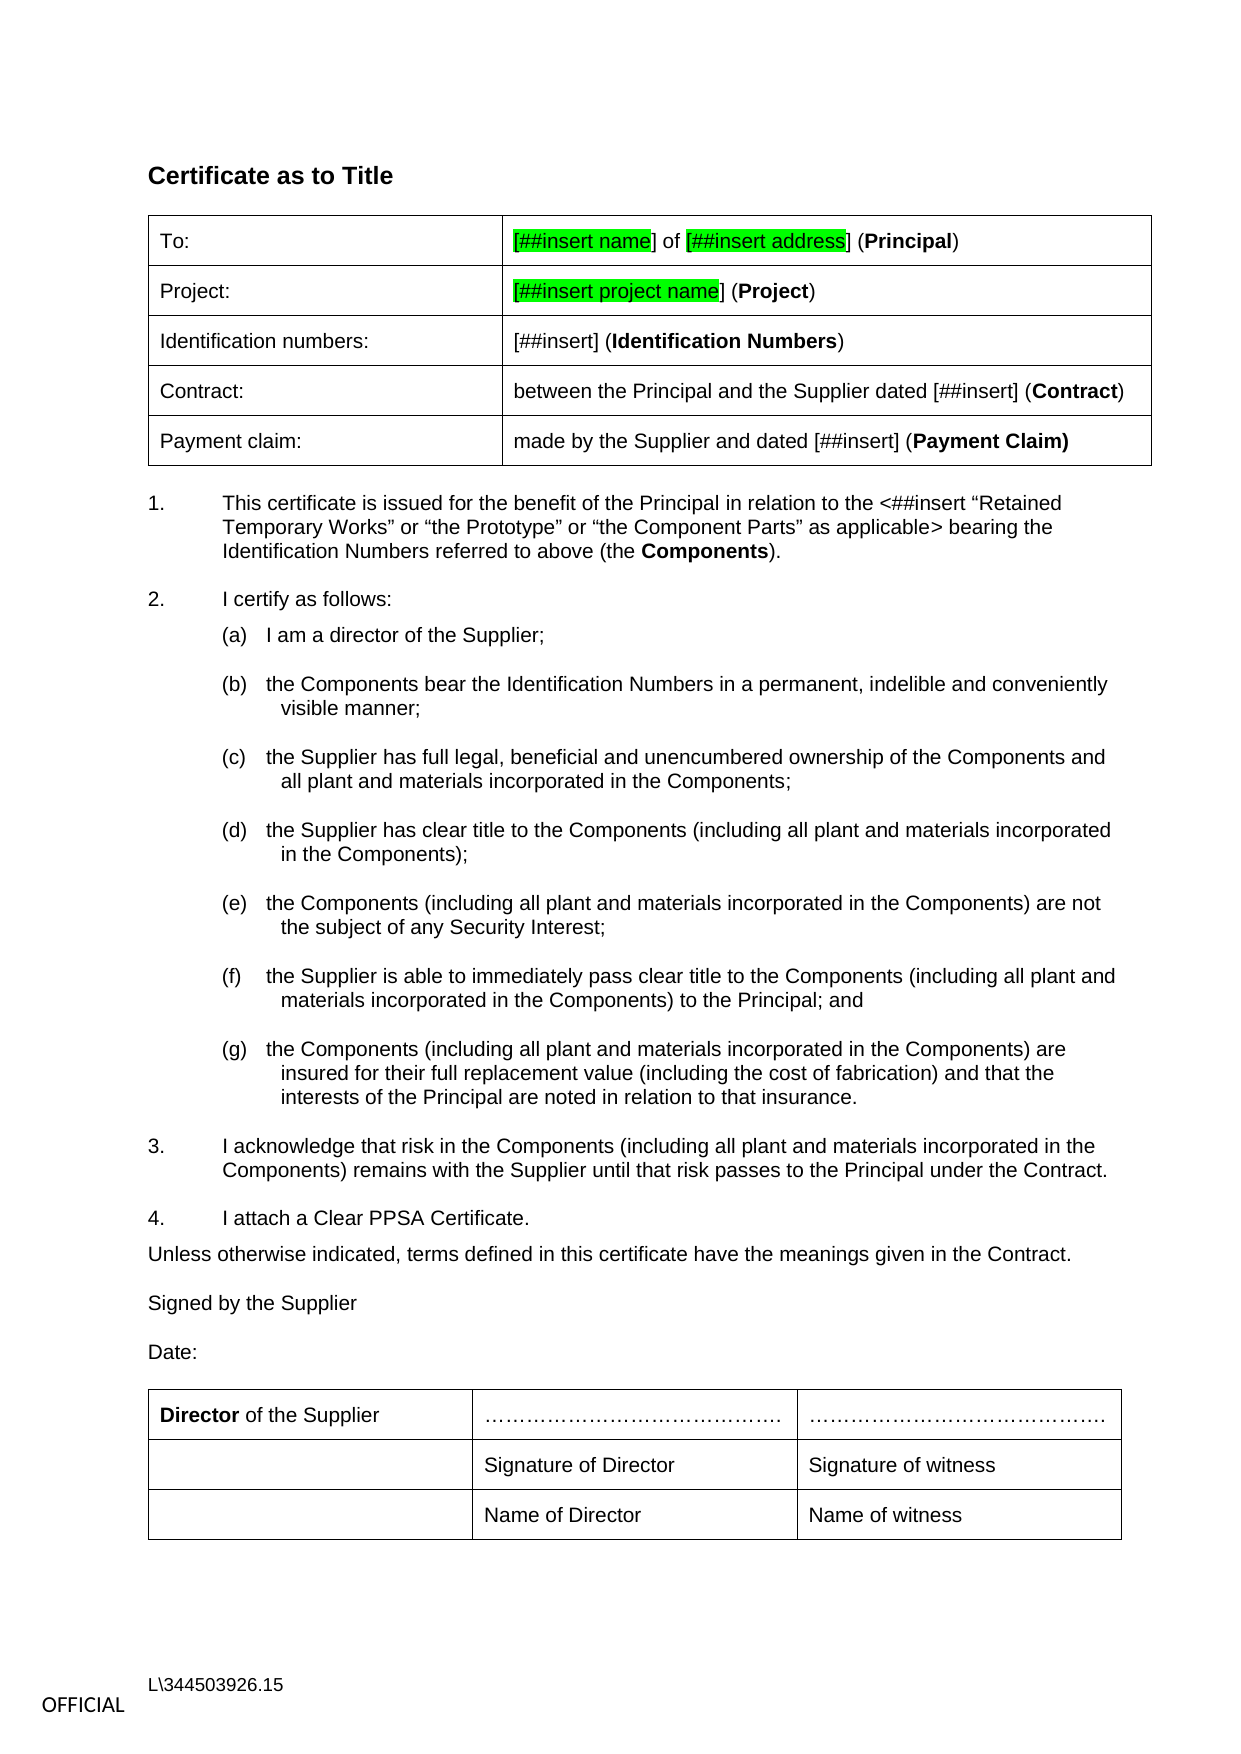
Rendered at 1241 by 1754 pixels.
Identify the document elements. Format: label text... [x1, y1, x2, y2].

text I am a director of the Supplier; [222, 623, 1122, 647]
table_cell Signature of Director [473, 1440, 797, 1489]
text Date: [148, 1340, 1122, 1364]
text the Components bear the Identification Numbers in a permanent, indelible and conveniently visible manner; [222, 672, 1122, 720]
table_cell [149, 1440, 472, 1489]
table_cell Name of Director [473, 1490, 797, 1539]
table_cell [##insert project name] (Project) [503, 266, 1151, 315]
table_cell Payment claim: [149, 416, 502, 465]
text Unless otherwise indicated, terms defined in this certificate have the meanings given in the Contract. [148, 1242, 1122, 1266]
table_cell Name of witness [798, 1490, 1121, 1539]
text the Components (including all plant and materials incorporated in the Components) are not the subject of any Security Interest; [222, 891, 1122, 939]
list I certify as follows: [148, 587, 1122, 611]
table_cell Identification numbers: [149, 316, 502, 365]
table_header ……………………………………. [798, 1390, 1121, 1439]
list I attach a Clear PPSA Certificate. [148, 1206, 1122, 1229]
table_cell [149, 1490, 472, 1539]
text the Components (including all plant and materials incorporated in the Components) are insured for their full replacement value (including the cost of fabrication) and that the interests of the Principal are noted in relation to that insurance. [222, 1037, 1122, 1109]
table_header To: [149, 216, 502, 265]
list I acknowledge that risk in the Components (including all plant and materials incorporated in the Components) remains with the Supplier until that risk passes to the Principal under the Contract. [148, 1134, 1122, 1182]
text the Supplier has full legal, beneficial and unencumbered ownership of the Components and all plant and materials incorporated in the Components; [222, 745, 1122, 793]
list This certificate is issued for the benefit of the Principal in relation to the <##insert “Retained Temporary Works” or “the Prototype” or “the Component Parts” as applicable> bearing the Identification Numbers referred to above (the Components). [148, 491, 1122, 563]
table_header Director of the Supplier [149, 1390, 472, 1439]
table_cell between the Principal and the Supplier dated [##insert] (Contract) [503, 366, 1151, 415]
table_header ……………………………………. [473, 1390, 797, 1439]
table_cell Project: [149, 266, 502, 315]
table_cell [##insert] (Identification Numbers) [503, 316, 1151, 365]
table_cell made by the Supplier and dated [##insert] (Payment Claim) [503, 416, 1151, 465]
table_cell Signature of witness [798, 1440, 1121, 1489]
text the Supplier is able to immediately pass clear title to the Components (including all plant and materials incorporated in the Components) to the Principal; and [222, 964, 1122, 1012]
subtitle Certificate as to Title [148, 161, 1122, 190]
table_cell Contract: [149, 366, 502, 415]
text Signed by the Supplier [148, 1291, 1122, 1315]
table_header [##insert name] of [##insert address] (Principal) [503, 216, 1151, 265]
text the Supplier has clear title to the Components (including all plant and materials incorporated in the Components); [222, 818, 1122, 866]
